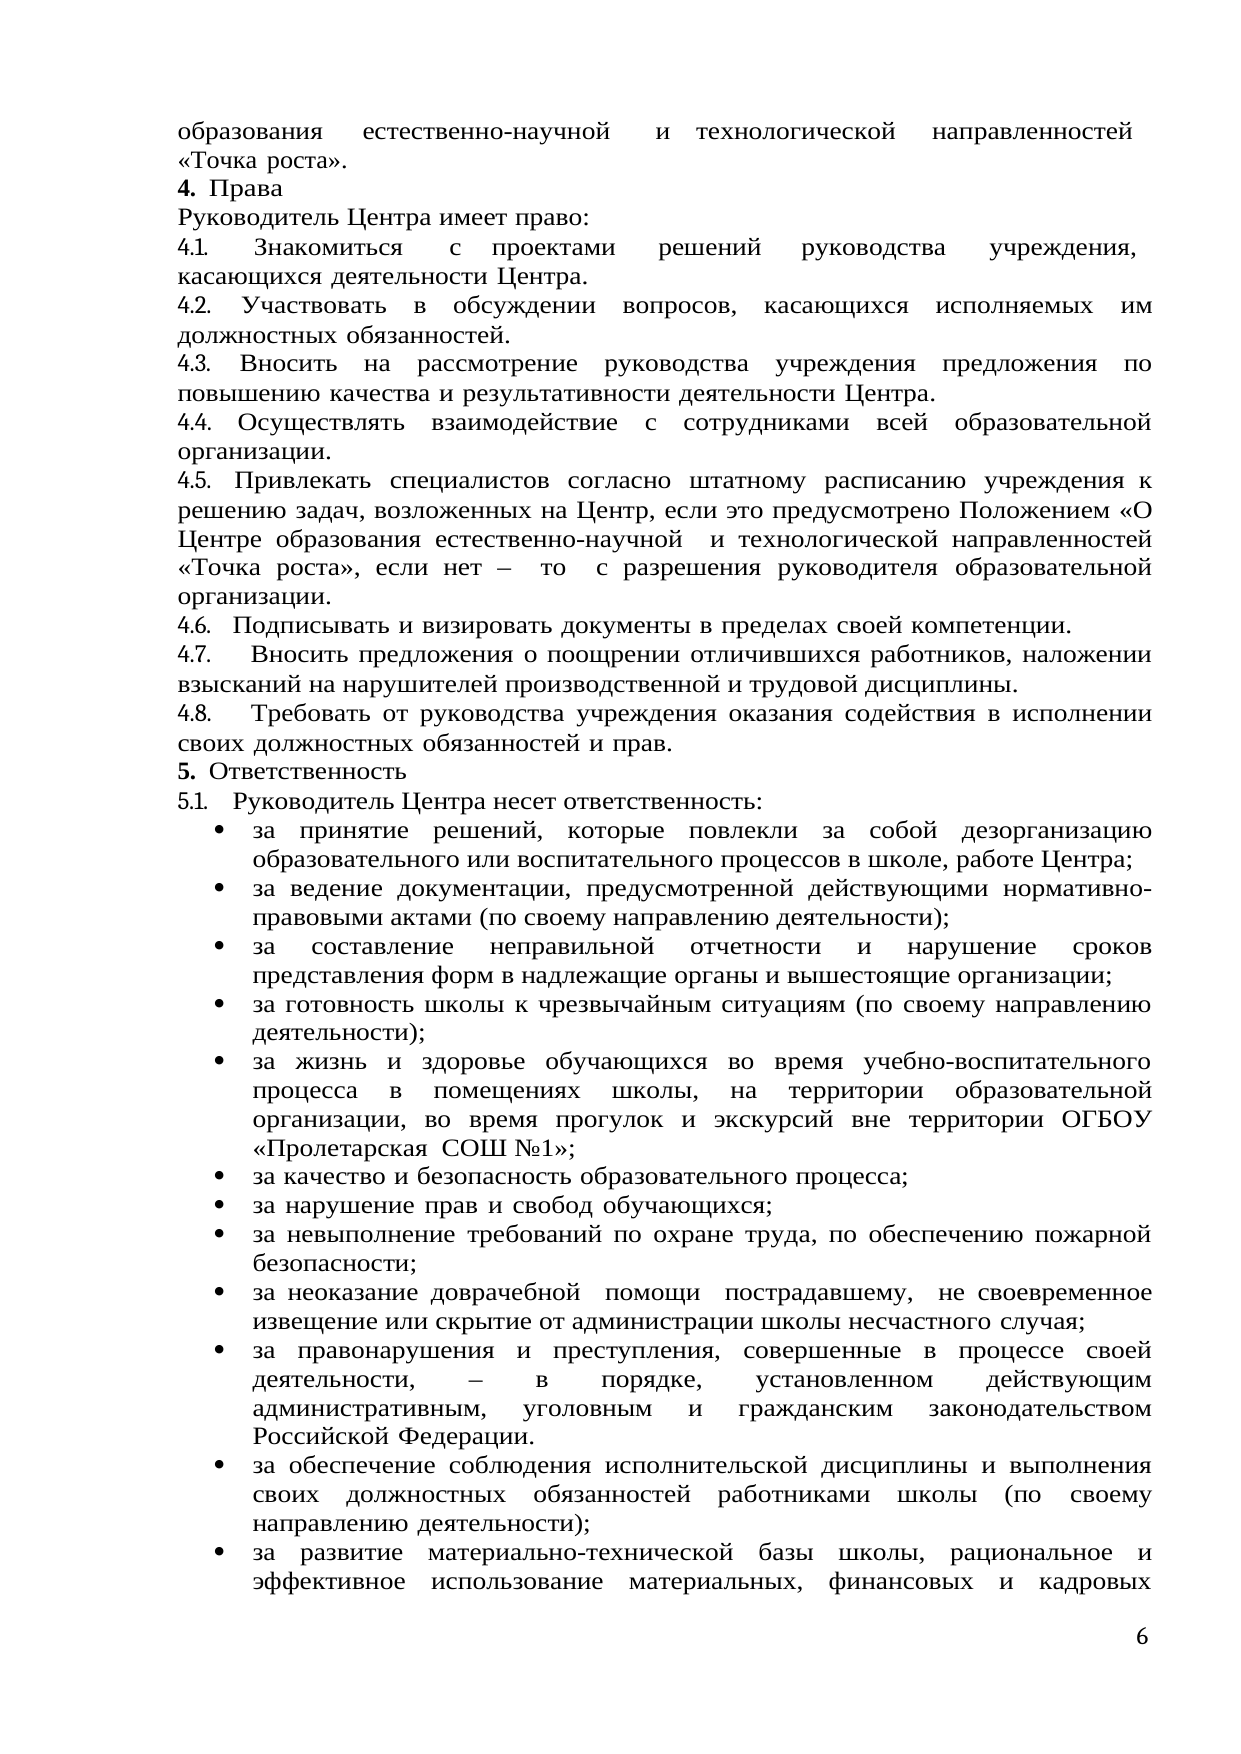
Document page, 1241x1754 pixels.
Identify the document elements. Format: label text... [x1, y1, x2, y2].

list Вносить предложения о поощрении отличившихся работников, наложении взысканий на нарушителей производственной и трудовой дисциплины. [177, 639, 1152, 698]
list за невыполнение требований по охране труда, по обеспечению пожарной безопасности; [215, 1219, 1152, 1277]
list за правонарушения и преступления, совершенные в процессе своей деятельности, – в порядке, установленном действующим административным, уголовным и гражданским законодательством Российской Федерации. [215, 1335, 1152, 1450]
list за качество и безопасность образовательного процесса; [215, 1161, 1163, 1190]
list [215, 1537, 1152, 1594]
list за неоказание доврачебной помощи пострадавшему, не своевременное извещение или скрытие от администрации школы несчастного случая; [215, 1277, 1152, 1334]
list Ответственность [177, 756, 1163, 786]
text «Точка роста». [177, 145, 1163, 173]
list Руководитель Центра несет ответственность: [177, 786, 1163, 815]
list Требовать от руководства учреждения оказания содействия в исполнении своих должностных обязанностей и прав. [177, 698, 1152, 756]
list за составление неправильной отчетности и нарушение сроков представления форм в надлежащие органы и вышестоящие организации; [215, 931, 1152, 988]
list Знакомиться с проектами решений руководства учреждения, касающихся деятельности Центра. [177, 232, 1152, 290]
list Подписывать и визировать документы в пределах своей компетенции. [177, 610, 1163, 639]
text Руководитель Центра имеет право: [177, 202, 1163, 232]
list за нарушение прав и свобод обучающихся; [215, 1191, 1163, 1219]
list Привлекать специалистов согласно штатному расписанию учреждения к решению задач, возложенных на Центр, если это предусмотрено Положением «О Центре образования естественно-научной и технологической направленностей «Точка роста», если нет – то с разрешения руководителя образовательной организации. [177, 465, 1152, 610]
list за принятие решений, которые повлекли за собой дезорганизацию образовательного или воспитательного процессов в школе, работе Центра; [215, 815, 1152, 873]
list Участвовать в обсуждении вопросов, касающихся исполняемых им должностных обязанностей. [177, 290, 1152, 348]
list Осуществлять взаимодействие с сотрудниками всей образовательной организации. [177, 407, 1152, 465]
list за готовность школы к чрезвычайным ситуациям (по своему направлению деятельности); [215, 989, 1152, 1046]
list за обеспечение соблюдения исполнительской дисциплины и выполнения своих должностных обязанностей работниками школы (по своему направлению деятельности); [215, 1450, 1152, 1537]
list Права [177, 173, 1163, 202]
list Вносить на рассмотрение руководства учреждения предложения по повышению качества и результативности деятельности Центра. [177, 348, 1152, 407]
list за жизнь и здоровье обучающихся во время учебно-воспитательного процесса в помещениях школы, на территории образовательной организации, во время прогулок и экскурсий вне территории ОГБОУ «Пролетарская СОШ №1»; [215, 1046, 1152, 1161]
text образования естественно-научной и технологической направленностей [177, 116, 1163, 144]
list за ведение документации, предусмотренной действующими нормативно-правовыми актами (по своему направлению деятельности); [215, 873, 1152, 931]
